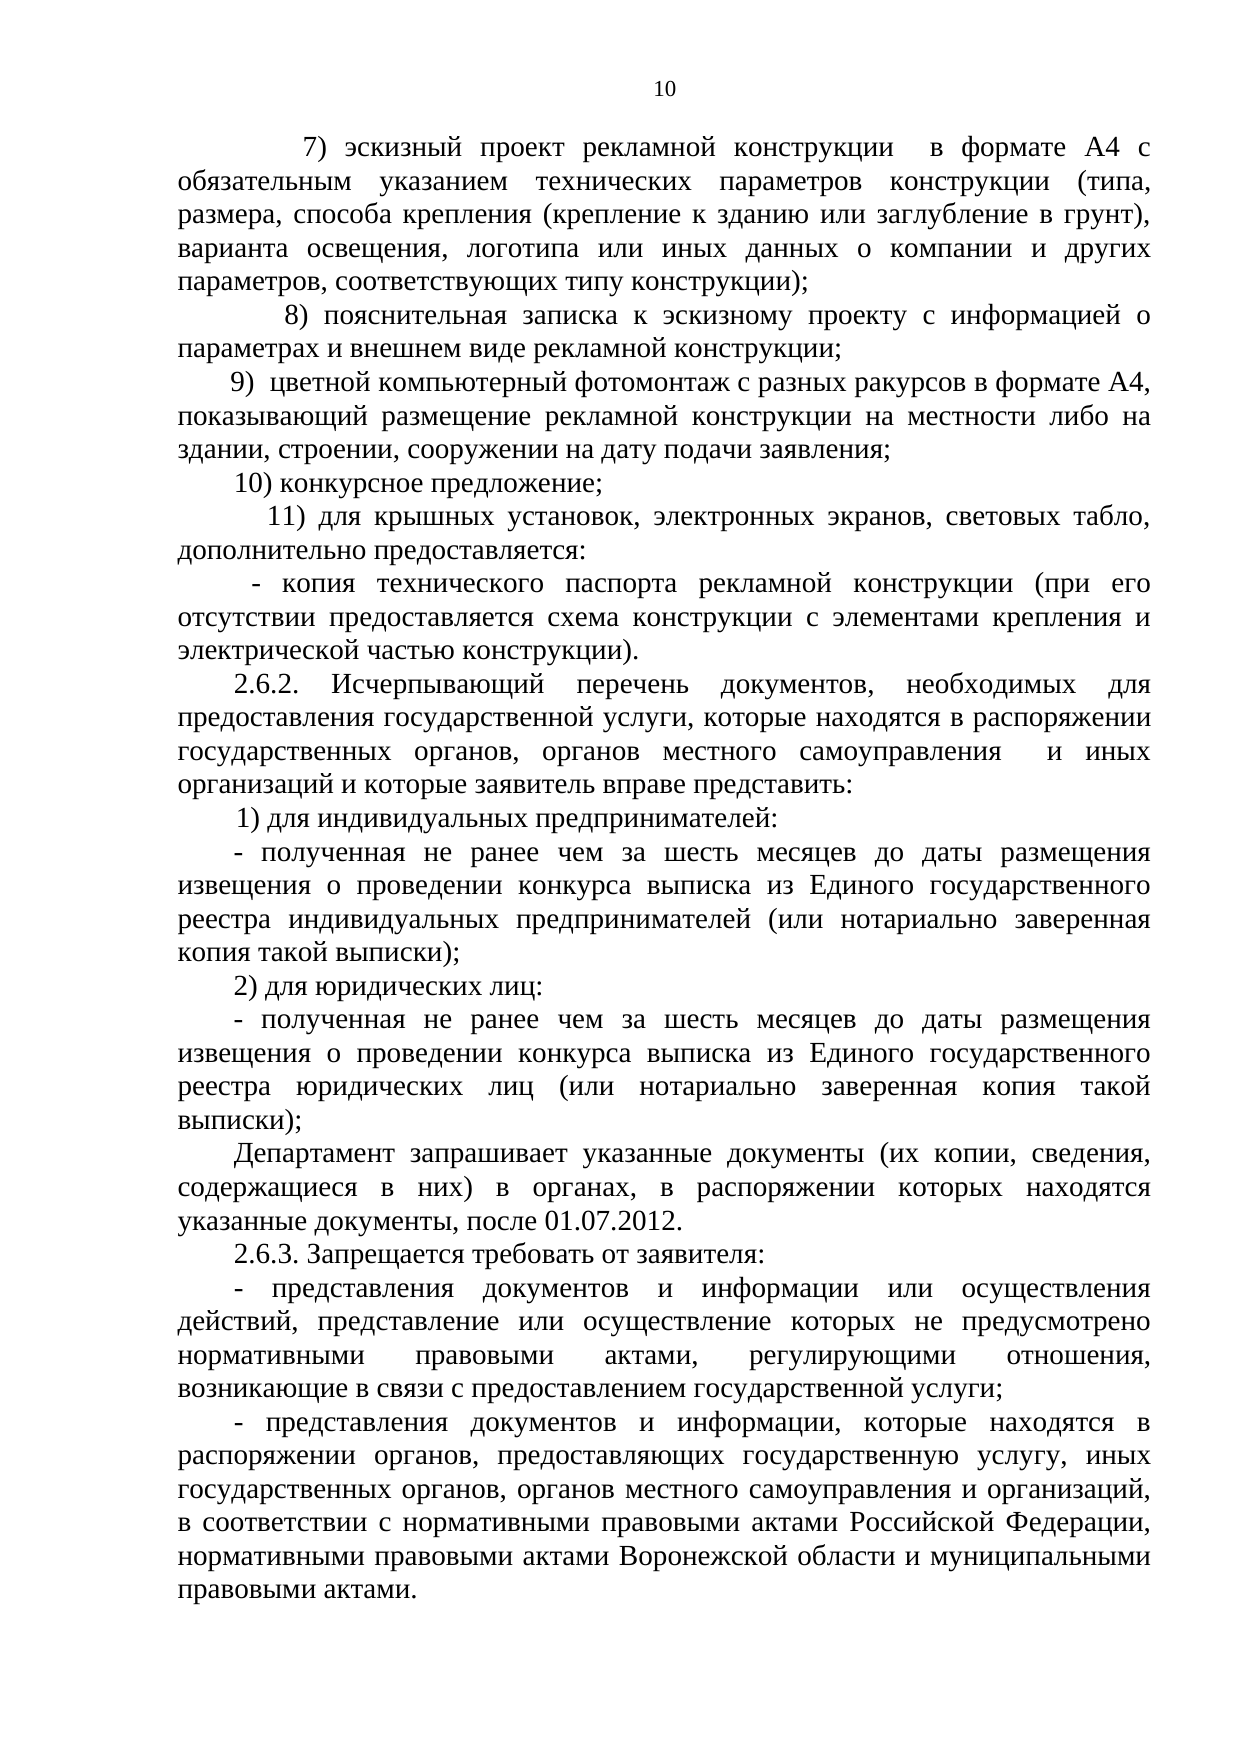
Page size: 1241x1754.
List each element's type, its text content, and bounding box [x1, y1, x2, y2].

text - представления документов и информации, которые находятся в распоряжении органов, предоставляющих государственную услугу, иных государственных органов, органов местного самоуправления и организаций, в соответствии с нормативными правовыми актами Российской Федерации, нормативными правовыми актами Воронежской области и муниципальными правовыми актами. [177, 1404, 1152, 1605]
text Департамент запрашивает указанные документы (их копии, сведения, содержащиеся в них) в органах, в распоряжении которых находятся указанные документы, после 01.07.2012. [177, 1136, 1152, 1236]
text 8) пояснительная записка к эскизному проекту с информацией о параметрах и внешнем виде рекламной конструкции; [177, 297, 1152, 364]
text 9) цветной компьютерный фотомонтаж с разных ракурсов в формате А4, показывающий размещение рекламной конструкции на местности либо на здании, строении, сооружении на дату подачи заявления; [177, 364, 1152, 465]
text 2) для юридических лиц: [177, 968, 1152, 1001]
text 1) для индивидуальных предпринимателей: [177, 800, 1152, 834]
text 10) конкурсное предложение; [177, 465, 1152, 498]
text - копия технического паспорта рекламной конструкции (при его отсутствии предоставляется схема конструкции с элементами крепления и электрической частью конструкции). [177, 565, 1152, 666]
text - полученная не ранее чем за шесть месяцев до даты размещения извещения о проведении конкурса выписка из Единого государственного реестра юридических лиц (или нотариально заверенная копия такой выписки); [177, 1001, 1152, 1136]
text - представления документов и информации или осуществления действий, представление или осуществление которых не предусмотрено нормативными правовыми актами, регулирующими отношения, возникающие в связи с предоставлением государственной услуги; [177, 1270, 1152, 1404]
text 2.6.3. Запрещается требовать от заявителя: [177, 1236, 1152, 1270]
text 7) эскизный проект рекламной конструкции в формате А4 с обязательным указанием технических параметров конструкции (типа, размера, способа крепления (крепление к зданию или заглубление в грунт), варианта освещения, логотипа или иных данных о компании и других параметров, соответствующих типу конструкции); [177, 129, 1152, 297]
text 2.6.2. Исчерпывающий перечень документов, необходимых для предоставления государственной услуги, которые находятся в распоряжении государственных органов, органов местного самоуправления и иных организаций и которые заявитель вправе представить: [177, 666, 1152, 800]
text - полученная не ранее чем за шесть месяцев до даты размещения извещения о проведении конкурса выписка из Единого государственного реестра индивидуальных предпринимателей (или нотариально заверенная копия такой выписки); [177, 834, 1152, 968]
text 11) для крышных установок, электронных экранов, световых табло, дополнительно предоставляется: [177, 498, 1152, 565]
